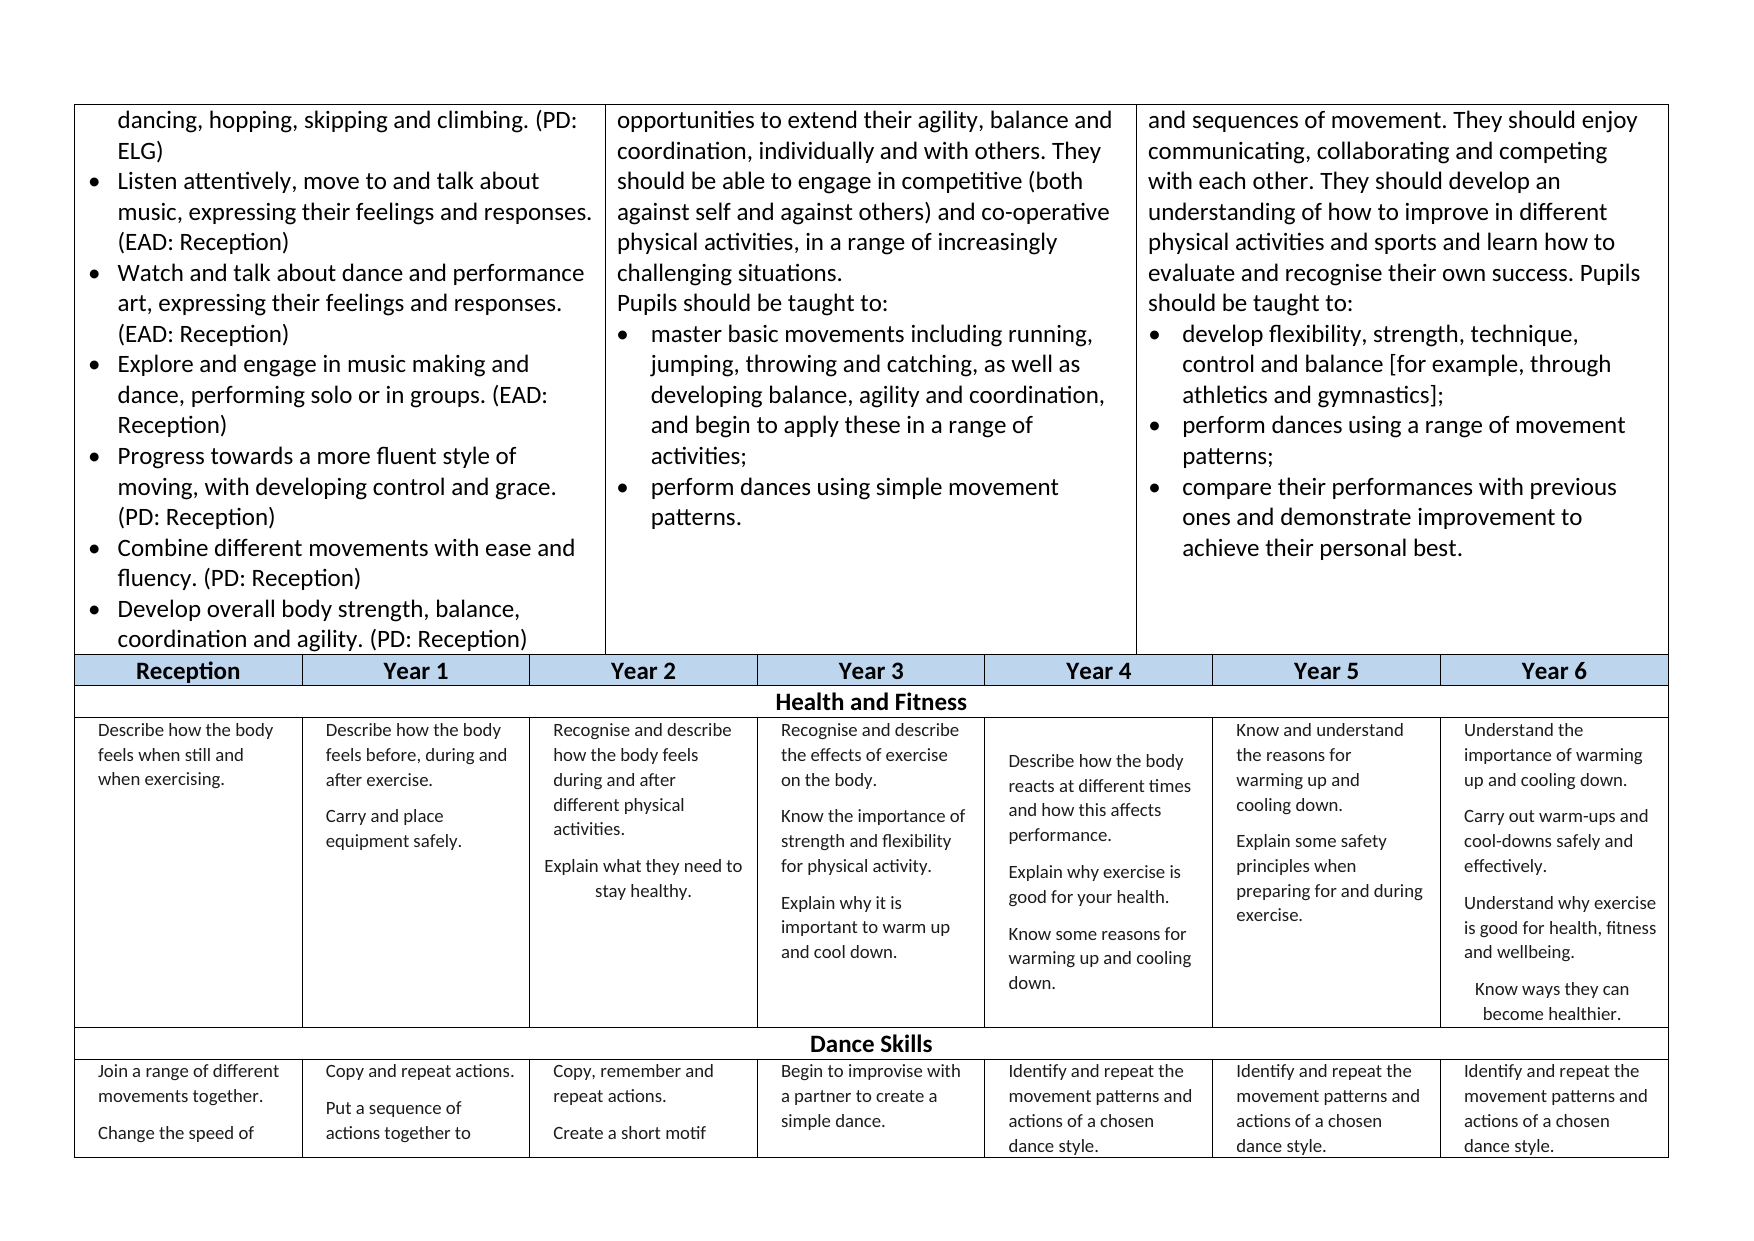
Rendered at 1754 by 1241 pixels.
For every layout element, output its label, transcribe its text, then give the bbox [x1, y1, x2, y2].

table_cell Health and Fitness [75, 686, 1668, 717]
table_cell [75, 1060, 302, 1157]
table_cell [303, 1060, 529, 1157]
table_cell Year 2 [530, 655, 757, 685]
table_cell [530, 1060, 757, 1157]
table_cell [1441, 1060, 1668, 1157]
table_cell Year 3 [758, 655, 984, 685]
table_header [1137, 105, 1668, 654]
table_cell Year 6 [1441, 655, 1668, 685]
table_cell Know and understand the reasons for warming up and cooling down. Explain some safety principles when preparing for and during exercise. [1213, 718, 1440, 1027]
table_cell Understand the importance of warming up and cooling down. Carry out warm-ups and cool-downs safely and effectively. Understand why exercise is good for health, fitness and wellbeing. Know ways they can become healthier. [1441, 718, 1668, 1027]
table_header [75, 105, 605, 654]
table_cell Recognise and describe how the body feels during and after different physical activities. Explain what they need to stay healthy. [530, 718, 757, 1027]
table_cell Year 5 [1213, 655, 1440, 685]
table_cell Describe how the body feels when still and when exercising. [75, 718, 302, 1027]
table_cell Dance Skills [75, 1028, 1668, 1059]
table_cell Describe how the body feels before, during and after exercise. Carry and place equipment safely. [303, 718, 529, 1027]
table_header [606, 105, 1136, 654]
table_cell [758, 1060, 984, 1157]
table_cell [1213, 1060, 1440, 1157]
table_cell Year 4 [985, 655, 1212, 685]
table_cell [985, 1060, 1212, 1157]
table_cell Reception [75, 655, 302, 685]
table_cell Year 1 [303, 655, 529, 685]
table_cell Recognise and describe the effects of exercise on the body. Know the importance of strength and flexibility for physical activity. Explain why it is important to warm up and cool down. [758, 718, 984, 1027]
table_cell Describe how the body reacts at different times and how this affects performance. Explain why exercise is good for your health. Know some reasons for warming up and cooling down. [985, 718, 1212, 1027]
